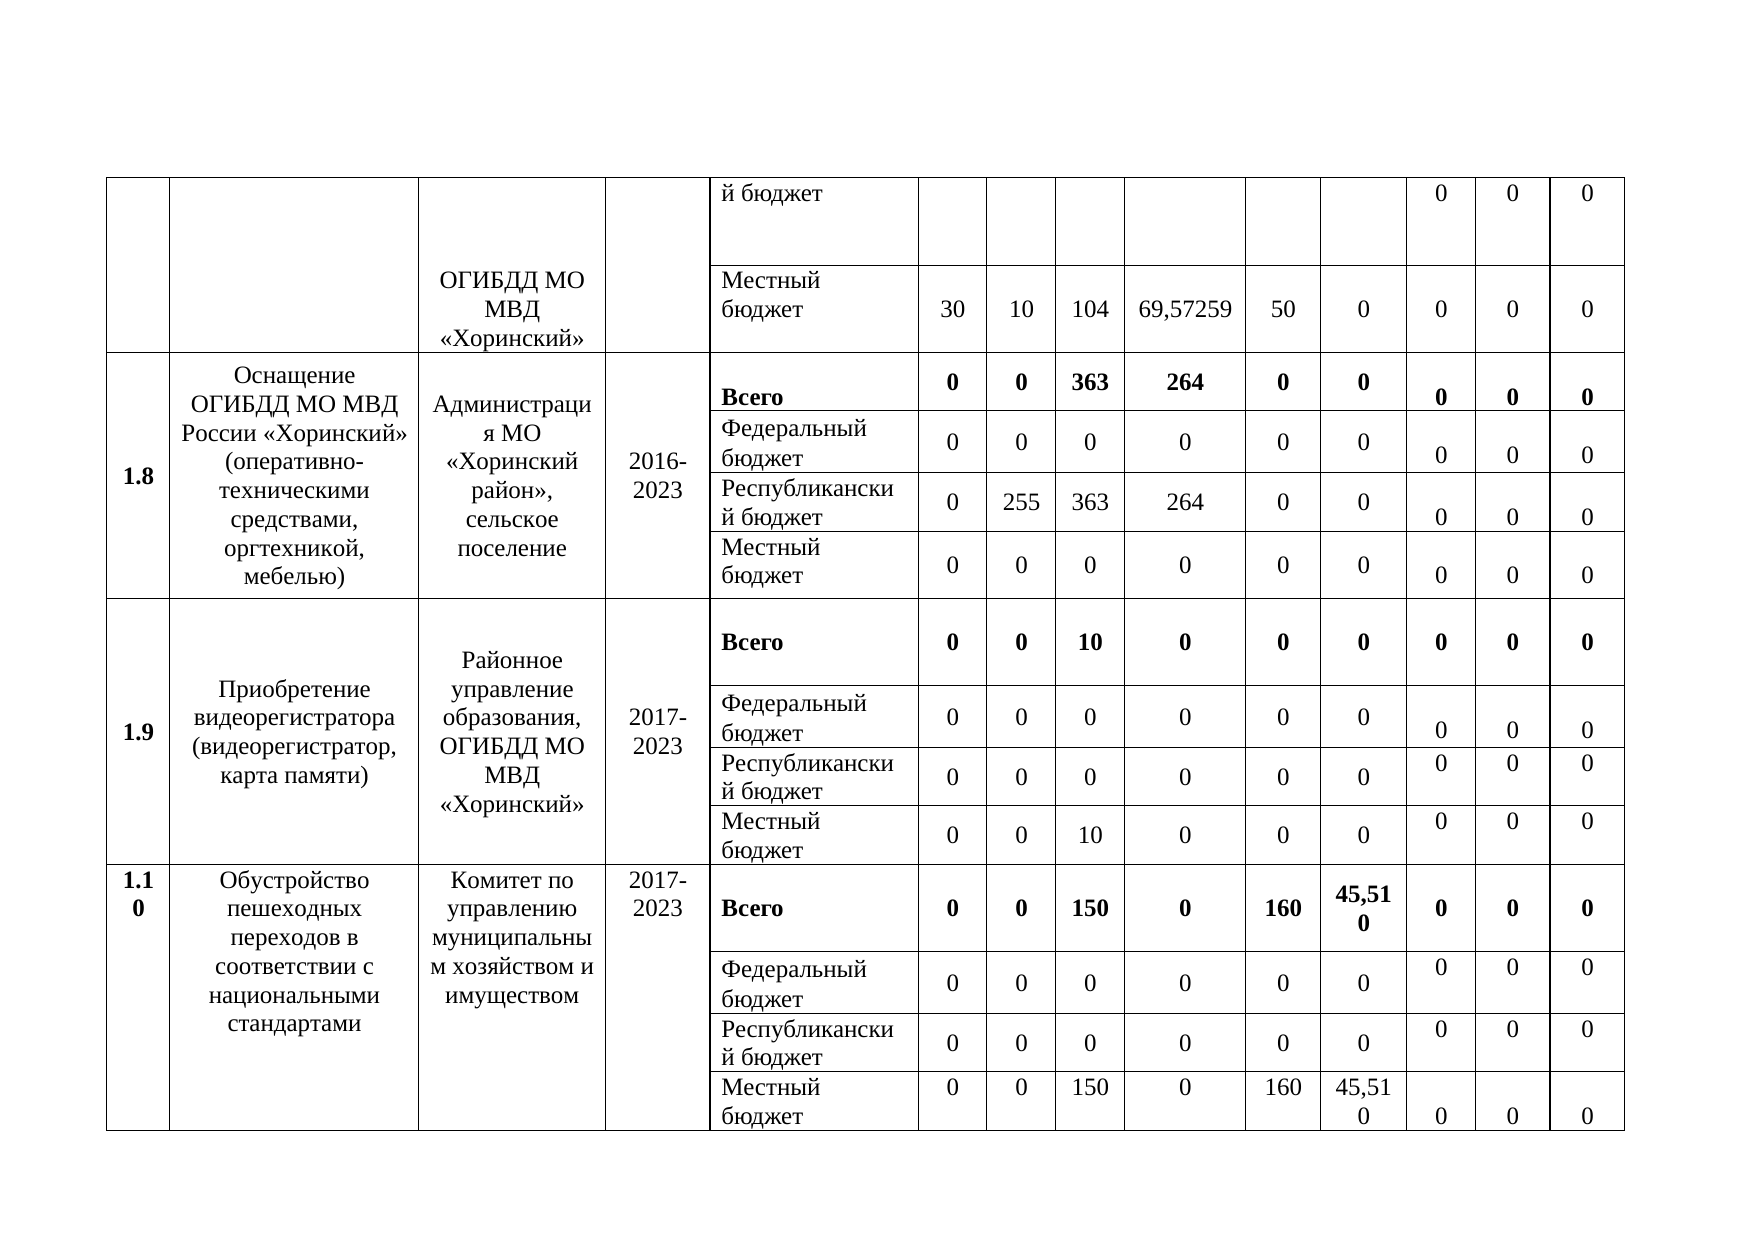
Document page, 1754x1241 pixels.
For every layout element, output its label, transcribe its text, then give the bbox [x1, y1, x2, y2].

table_cell 0 [919, 1014, 986, 1071]
table_cell 363 [1056, 353, 1124, 410]
table_cell 160 [1246, 865, 1320, 951]
table_cell 0 [1125, 599, 1245, 685]
table_cell 10 [987, 266, 1055, 352]
table_cell 0 [1125, 748, 1245, 805]
table_cell 0 [1056, 411, 1124, 472]
table_cell 363 [1056, 473, 1124, 531]
table_cell 0 [1246, 686, 1320, 747]
table_cell 0 [1056, 178, 1124, 264]
table_cell 2017-2023 [606, 599, 709, 864]
table_cell 0 [1321, 806, 1406, 864]
table_cell 0 [1551, 1072, 1624, 1130]
table_cell Оснащение ОГИБДД МО МВД России «Хоринский» (оперативно-техническими средствами, оргтехникой, мебелью) [170, 353, 418, 598]
table_cell 0 [1551, 599, 1624, 685]
table_cell 0 [1407, 266, 1475, 352]
table_cell 0 [1246, 532, 1320, 598]
table_cell 0 [987, 178, 1055, 264]
table_cell 0 [987, 686, 1055, 747]
table_cell 0 [1476, 806, 1549, 864]
table_cell 0 [1321, 473, 1406, 531]
table_cell 0 [919, 178, 986, 264]
table_cell 0 [987, 806, 1055, 864]
table_cell 150 [1056, 865, 1124, 951]
table_cell 0 [919, 473, 986, 531]
table_cell 0 [1125, 865, 1245, 951]
table_cell 0 [1407, 178, 1475, 264]
table_cell Местный бюджет [711, 806, 918, 864]
table_cell 0 [1125, 178, 1245, 264]
table_cell 0 [1476, 178, 1549, 264]
table_cell 0 [1476, 599, 1549, 685]
table_cell 10 [1056, 806, 1124, 864]
table_cell 0 [1056, 952, 1124, 1013]
table_cell 0 [987, 1014, 1055, 1071]
table_cell Федеральный бюджет [711, 686, 918, 747]
table_cell Комитет по управлению муниципальным хозяйством и имуществом [419, 865, 605, 1130]
table_cell 0 [1407, 1072, 1475, 1130]
table_cell 0 [919, 952, 986, 1013]
table_cell 0 [1321, 599, 1406, 685]
table_cell 0 [1551, 865, 1624, 951]
table_cell 0 [919, 1072, 986, 1130]
table_cell 0 [919, 748, 986, 805]
table_cell Республиканский бюджет [711, 1014, 918, 1071]
table_cell 0 [1246, 599, 1320, 685]
table_cell 0 [1476, 1072, 1549, 1130]
table_cell 0 [1407, 353, 1475, 410]
table_cell 0 [1125, 532, 1245, 598]
table_cell 0 [1321, 353, 1406, 410]
table_cell 1.10 [107, 865, 169, 1130]
table_cell 150 [1056, 1072, 1124, 1130]
table_cell 160 [1246, 1072, 1320, 1130]
table_cell 0 [987, 411, 1055, 472]
table_cell 0 [1551, 178, 1624, 264]
table_cell Федеральный бюджет [711, 411, 918, 472]
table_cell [711, 178, 918, 264]
table_cell 0 [919, 806, 986, 864]
table_cell Районное управление образования, ОГИБДД МО МВД «Хоринский» [419, 599, 605, 864]
table_cell 0 [987, 952, 1055, 1013]
table_cell 2017-2023 [606, 865, 709, 1130]
table_cell 0 [1246, 748, 1320, 805]
table_cell 0 [1476, 353, 1549, 410]
table_cell 0 [1246, 952, 1320, 1013]
table_cell 0 [1407, 473, 1475, 531]
table_cell 0 [1476, 1014, 1549, 1071]
table_cell 0 [1125, 1014, 1245, 1071]
table_cell 0 [1321, 266, 1406, 352]
table_cell 0 [1551, 748, 1624, 805]
table_cell 0 [1407, 865, 1475, 951]
table_cell 0 [987, 532, 1055, 598]
table_cell 0 [1246, 806, 1320, 864]
table_cell 0 [1246, 411, 1320, 472]
table_cell 0 [1476, 748, 1549, 805]
table_cell 0 [1321, 532, 1406, 598]
table_cell 0 [1321, 1014, 1406, 1071]
table_cell 0 [1551, 473, 1624, 531]
table_cell 0 [1056, 532, 1124, 598]
table_cell 104 [1056, 266, 1124, 352]
table_cell Федеральный бюджет [711, 952, 918, 1013]
table_cell 0 [1551, 266, 1624, 352]
table_cell 0 [919, 599, 986, 685]
table_cell 0 [1551, 411, 1624, 472]
table_cell Приобретение видеорегистратора (видеорегистратор, карта памяти) [170, 599, 418, 864]
table_cell 1.9 [107, 599, 169, 864]
table_cell 0 [1407, 1014, 1475, 1071]
table_cell 0 [1407, 599, 1475, 685]
table_cell 0 [987, 748, 1055, 805]
table_cell 0 [1476, 865, 1549, 951]
table_cell 0 [919, 411, 986, 472]
table_cell 0 [1321, 178, 1406, 264]
table_cell 0 [1407, 686, 1475, 747]
table_cell 0 [1551, 952, 1624, 1013]
table_cell 69,57259 [1125, 266, 1245, 352]
table_cell 0 [1321, 411, 1406, 472]
table_cell 0 [1246, 353, 1320, 410]
table_cell 255 [987, 473, 1055, 531]
table_cell 0 [1246, 178, 1320, 264]
table_cell 0 [1407, 806, 1475, 864]
table_cell Всего [711, 865, 918, 951]
table_cell Местный бюджет [711, 266, 918, 352]
table_cell 0 [1551, 686, 1624, 747]
table_cell 0 [1476, 952, 1549, 1013]
table_cell 0 [1321, 686, 1406, 747]
table_cell 0 [1321, 748, 1406, 805]
table_cell 0 [1125, 952, 1245, 1013]
table_cell Республиканский бюджет [711, 748, 918, 805]
table_cell 0 [1056, 748, 1124, 805]
table_cell Обустройство пешеходных переходов в соответствии с национальными стандартами [170, 865, 418, 1130]
table_cell 0 [919, 532, 986, 598]
table_cell 0 [987, 353, 1055, 410]
table_cell 0 [1056, 686, 1124, 747]
table_cell Местный бюджет [711, 1072, 918, 1130]
table_cell 0 [1246, 1014, 1320, 1071]
table_cell Всего [711, 599, 918, 685]
table_cell 0 [1551, 806, 1624, 864]
table_cell 1.8 [107, 353, 169, 598]
table_cell 0 [1321, 952, 1406, 1013]
table_cell 264 [1125, 473, 1245, 531]
table_cell 0 [1476, 473, 1549, 531]
table_cell Всего [711, 353, 918, 410]
table_cell 0 [1125, 806, 1245, 864]
table_cell Республиканский бюджет [711, 473, 918, 531]
table_cell 50 [1246, 266, 1320, 352]
table_cell 0 [1407, 952, 1475, 1013]
table_cell 0 [1125, 411, 1245, 472]
table_cell 2016-2023 [606, 353, 709, 598]
table_cell 0 [1125, 686, 1245, 747]
table_cell 0 [1125, 1072, 1245, 1130]
table_cell Местный бюджет [711, 532, 918, 598]
table_cell 0 [1476, 686, 1549, 747]
table_cell 0 [1551, 532, 1624, 598]
table_cell 0 [919, 865, 986, 951]
table_cell 0 [1476, 266, 1549, 352]
table_cell 0 [987, 599, 1055, 685]
table_cell 0 [987, 1072, 1055, 1130]
table_cell 0 [1476, 532, 1549, 598]
table_cell 0 [1476, 411, 1549, 472]
table_cell 0 [987, 865, 1055, 951]
table_cell 45,510 [1321, 865, 1406, 951]
table_cell 10 [1056, 599, 1124, 685]
table_cell 0 [919, 686, 986, 747]
table_cell 0 [1246, 473, 1320, 531]
table_cell 0 [919, 353, 986, 410]
table_cell 45,510 [1321, 1072, 1406, 1130]
table_cell 0 [1407, 748, 1475, 805]
table_cell 0 [1407, 411, 1475, 472]
table_cell 0 [1407, 532, 1475, 598]
table_cell 0 [1551, 1014, 1624, 1071]
table_cell 264 [1125, 353, 1245, 410]
table_cell 0 [1056, 1014, 1124, 1071]
table_cell 30 [919, 266, 986, 352]
table_cell Администрация МО «Хоринский район», сельское поселение [419, 353, 605, 598]
table_cell 0 [1551, 353, 1624, 410]
